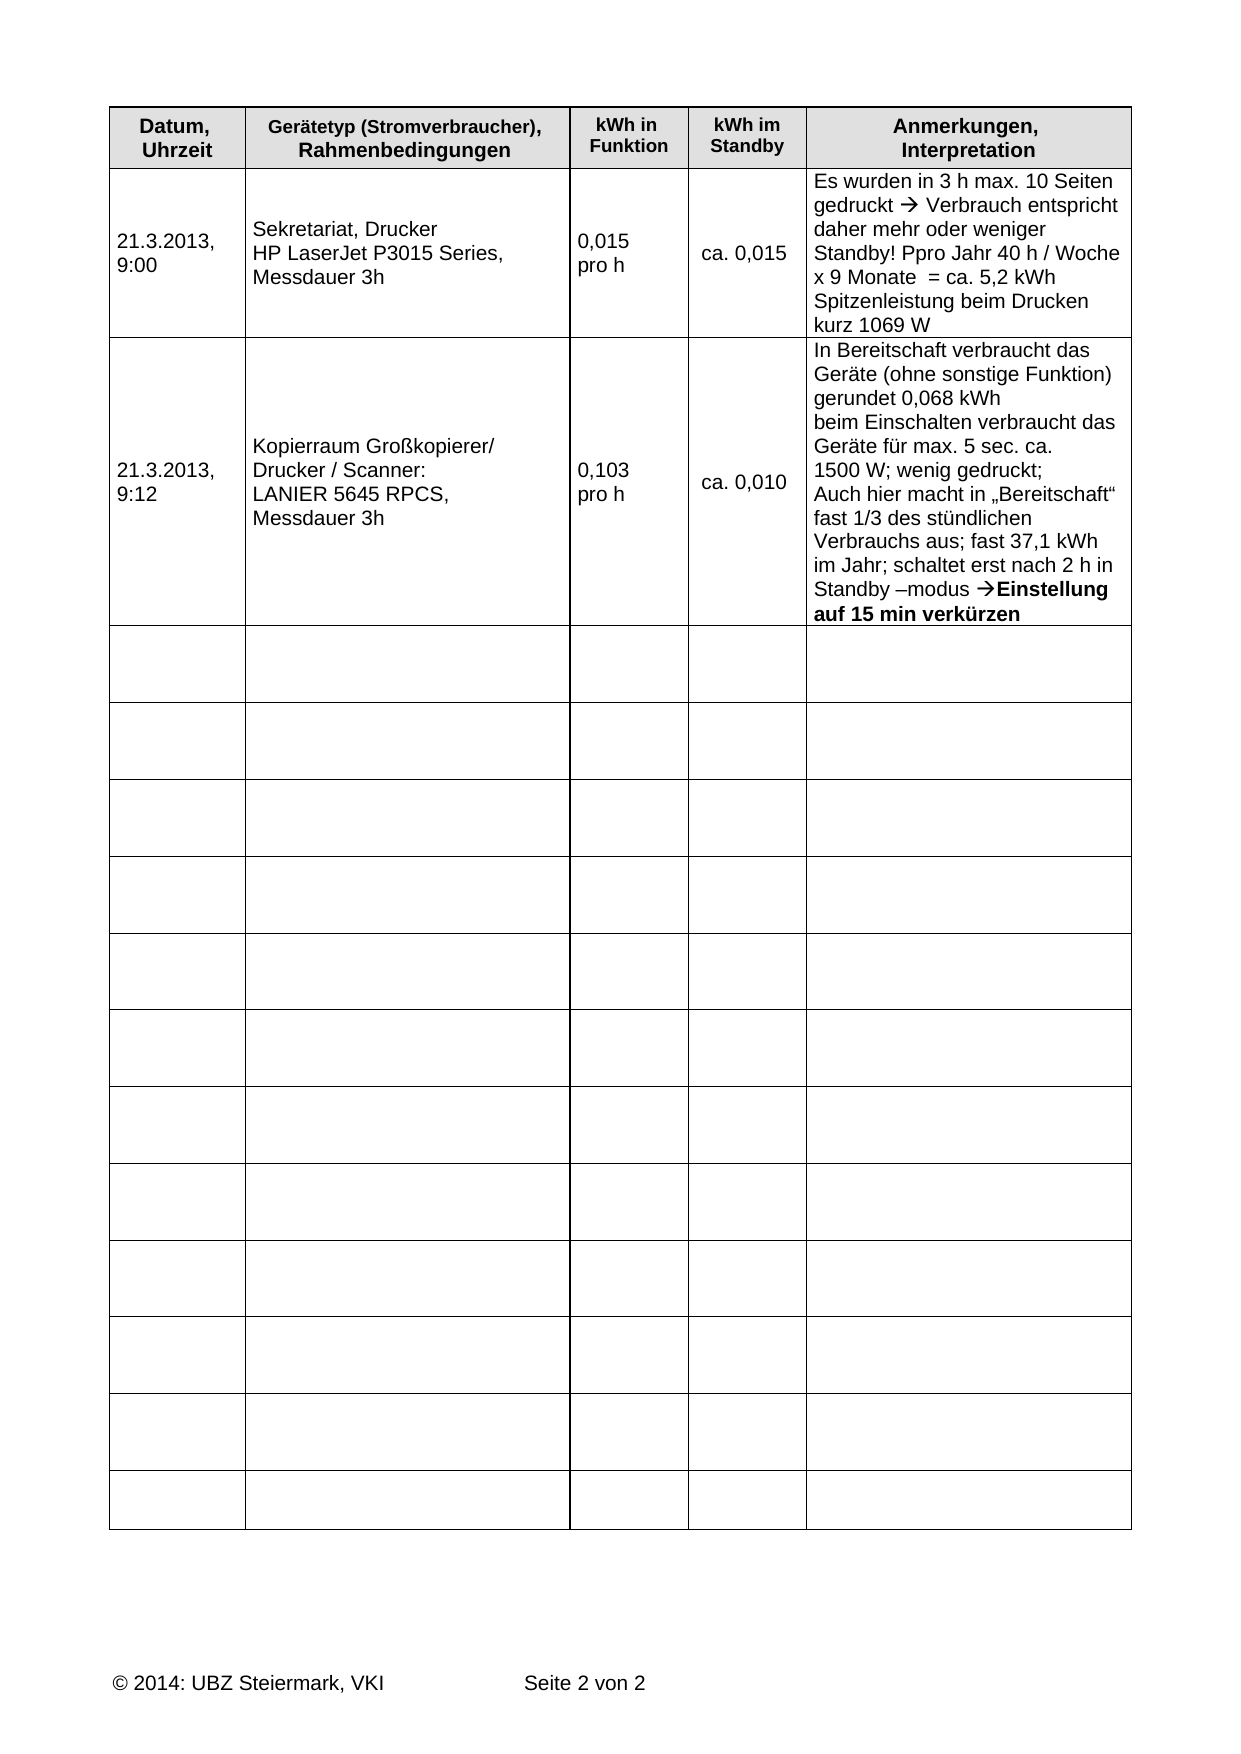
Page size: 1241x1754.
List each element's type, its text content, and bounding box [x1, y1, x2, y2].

table_cell [110, 1394, 245, 1470]
table_header Datum, Uhrzeit [110, 108, 245, 168]
table_cell [110, 1087, 245, 1163]
table_cell [807, 1087, 1131, 1163]
table_cell 0,015 pro h [571, 169, 688, 337]
table_cell [246, 1471, 569, 1529]
table_cell [246, 934, 569, 1009]
table_cell [110, 1010, 245, 1086]
table_cell [689, 1087, 806, 1163]
table_cell [807, 703, 1131, 779]
table_cell [110, 934, 245, 1009]
table_cell [110, 703, 245, 779]
table_cell [110, 1164, 245, 1239]
table_cell [571, 1010, 688, 1086]
table_cell Sekretariat, Drucker HP LaserJet P3015 Series, Messdauer 3h [246, 169, 569, 337]
table_cell [689, 857, 806, 932]
table_cell In Bereitschaft verbraucht das Geräte (ohne sonstige Funktion) gerundet 0,068 kWh beim Einschalten verbraucht das Geräte für max. 5 sec. ca. 1500 W; wenig gedruckt; Auch hier macht in „Bereitschaft“ fast 1/3 des stündlichen Verbrauchs aus; fast 37,1 kWh im Jahr; schaltet erst nach 2 h in Standby –modus Einstellung auf 15 min verkürzen [807, 338, 1131, 625]
table_cell [571, 1394, 688, 1470]
table_cell [246, 1010, 569, 1086]
table_cell [110, 1241, 245, 1316]
table_cell [807, 1471, 1131, 1529]
table_cell [689, 1164, 806, 1239]
table_cell [571, 934, 688, 1009]
table_cell ca. 0,010 [689, 338, 806, 625]
table_cell 21.3.2013, 9:12 [110, 338, 245, 625]
table_cell [246, 1241, 569, 1316]
table_cell [689, 934, 806, 1009]
table_cell [689, 626, 806, 702]
table_cell [246, 626, 569, 702]
table_cell [571, 1317, 688, 1393]
table_cell 0,103 pro h [571, 338, 688, 625]
table_cell [807, 1394, 1131, 1470]
table_cell [110, 857, 245, 932]
table_cell [807, 1010, 1131, 1086]
table_header Gerätetyp (Stromverbraucher), Rahmenbedingungen [246, 108, 569, 168]
table_cell [807, 1241, 1131, 1316]
table_cell [689, 703, 806, 779]
table_cell [571, 1471, 688, 1529]
table_cell [689, 1471, 806, 1529]
table_header kWh im Standby [689, 108, 806, 168]
table_cell [246, 1394, 569, 1470]
table_cell [689, 1317, 806, 1393]
table_cell [689, 1241, 806, 1316]
table_cell [571, 1164, 688, 1239]
table_cell [571, 1087, 688, 1163]
table_cell [807, 857, 1131, 932]
table_cell [689, 1394, 806, 1470]
table_cell [110, 1471, 245, 1529]
table_cell [571, 780, 688, 856]
table_cell 21.3.2013, 9:00 [110, 169, 245, 337]
table_cell [689, 780, 806, 856]
table_cell [571, 626, 688, 702]
table_header Anmerkungen, Interpretation [807, 108, 1131, 168]
table_cell [571, 703, 688, 779]
table_cell [246, 857, 569, 932]
table_cell [571, 857, 688, 932]
table_cell Kopierraum Großkopierer/ Drucker / Scanner: LANIER 5645 RPCS, Messdauer 3h [246, 338, 569, 625]
table_cell [807, 934, 1131, 1009]
table_cell [807, 1164, 1131, 1239]
table_cell [807, 780, 1131, 856]
table_cell [246, 703, 569, 779]
table_cell Es wurden in 3 h max. 10 Seiten gedruckt Verbrauch entspricht daher mehr oder weniger Standby! Ppro Jahr 40 h / Woche x 9 Monate = ca. 5,2 kWh Spitzenleistung beim Drucken kurz 1069 W [807, 169, 1131, 337]
table_cell ca. 0,015 [689, 169, 806, 337]
table_cell [807, 626, 1131, 702]
table_cell [246, 1087, 569, 1163]
table_cell [246, 780, 569, 856]
table_cell [246, 1164, 569, 1239]
table_cell [110, 780, 245, 856]
table_cell [246, 1317, 569, 1393]
table_header kWh in Funktion [571, 108, 688, 168]
table_cell [807, 1317, 1131, 1393]
table_cell [571, 1241, 688, 1316]
table_cell [689, 1010, 806, 1086]
table_cell [110, 1317, 245, 1393]
table_cell [110, 626, 245, 702]
